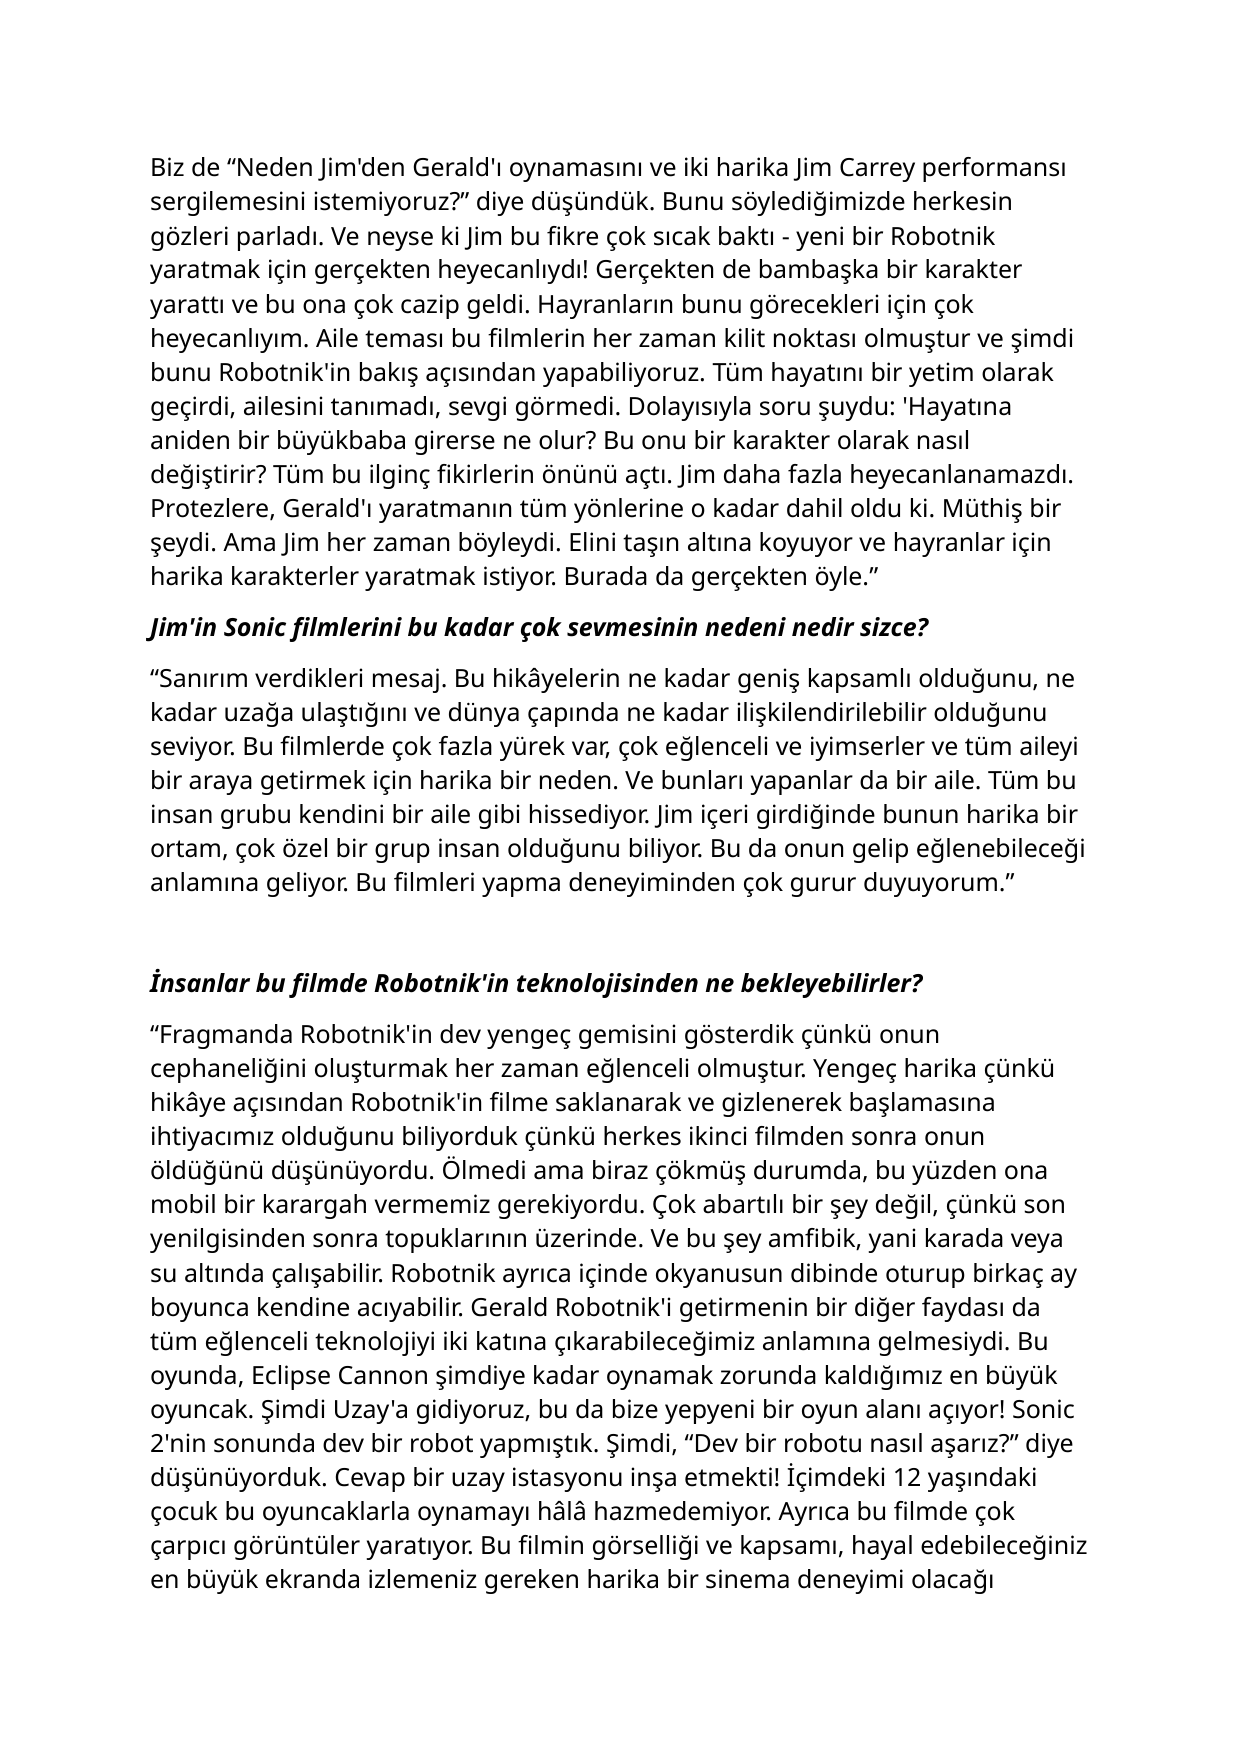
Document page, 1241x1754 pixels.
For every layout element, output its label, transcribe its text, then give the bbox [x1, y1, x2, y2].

text Jim'in Sonic filmlerini bu kadar çok sevmesinin nedeni nedir sizce? [150, 609, 1090, 643]
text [150, 150, 1090, 593]
text “Sanırım verdikleri mesaj. Bu hikâyelerin ne kadar geniş kapsamlı olduğunu, ne kadar uzağa ulaştığını ve dünya çapında ne kadar ilişkilendirilebilir olduğunu seviyor. Bu filmlerde çok fazla yürek var, çok eğlenceli ve iyimserler ve tüm aileyi bir araya getirmek için harika bir neden. Ve bunları yapanlar da bir aile. Tüm bu insan grubu kendini bir aile gibi hissediyor. Jim içeri girdiğinde bunun harika bir ortam, çok özel bir grup insan olduğunu biliyor. Bu da onun gelip eğlenebileceği anlamına geliyor. Bu filmleri yapma deneyiminden çok gurur duyuyorum.” [150, 660, 1090, 899]
text İnsanlar bu filmde Robotnik'in teknolojisinden ne bekleyebilirler? [150, 966, 1090, 1000]
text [150, 1017, 1090, 1596]
